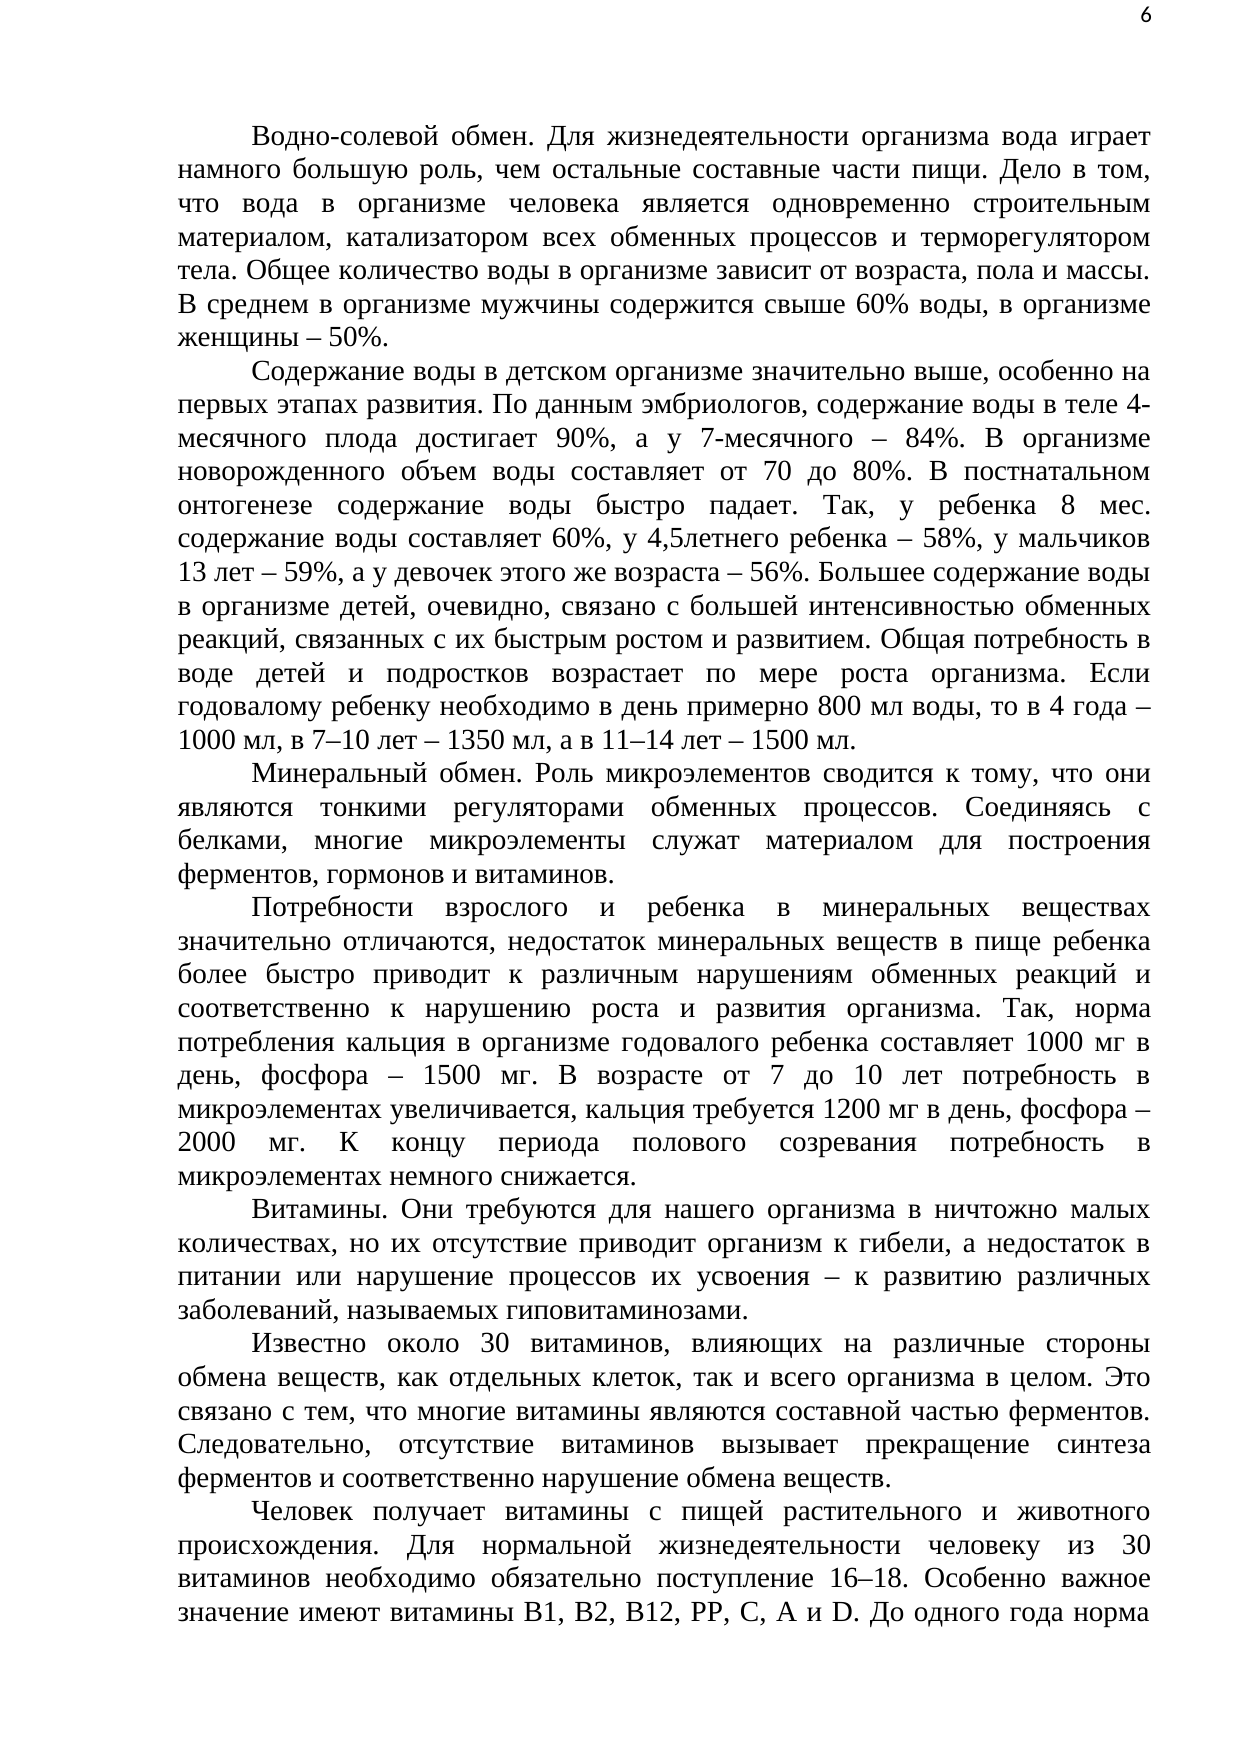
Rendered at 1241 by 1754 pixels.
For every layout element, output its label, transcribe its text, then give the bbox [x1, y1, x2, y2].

text Минеральный обмен. Роль микроэлементов сводится к тому, что они являются тонкими регуляторами обменных процессов. Соединяясь с белками, многие микроэлементы служат материалом для построения ферментов, гормонов и витаминов. [177, 755, 1152, 889]
text Витамины. Они требуются для нашего организма в ничтожно малых количествах, но их отсутствие приводит организм к гибели, а недостаток в питании или нарушение процессов их усвоения – к развитию различных заболеваний, называемых гиповитаминозами. [177, 1191, 1152, 1326]
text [177, 1493, 1152, 1627]
text Потребности взрослого и ребенка в минеральных веществах значительно отличаются, недостаток минеральных веществ в пище ребенка более быстро приводит к различным нарушениям обменных реакций и соответственно к нарушению роста и развития организма. Так, норма потребления кальция в организме годовалого ребенка составляет 1000 мг в день, фосфора – 1500 мг. В возрасте от 7 до 10 лет потребность в микроэлементах увеличивается, кальция требуется 1200 мг в день, фосфора – 2000 мг. К концу периода полового созревания потребность в микроэлементах немного снижается. [177, 889, 1152, 1191]
text Известно около 30 витаминов, влияющих на различные стороны обмена веществ, как отдельных клеток, так и всего организма в целом. Это связано с тем, что многие витамины являются составной частью ферментов. Следовательно, отсутствие витаминов вызывает прекращение синтеза ферментов и соответственно нарушение обмена веществ. [177, 1326, 1152, 1493]
text Водно-солевой обмен. Для жизнедеятельности организма вода играет намного большую роль, чем остальные составные части пищи. Дело в том, что вода в организме человека является одновременно строительным материалом, катализатором всех обменных процессов и терморегулятором тела. Общее количество воды в организме зависит от возраста, пола и массы. В среднем в организме мужчины содержится свыше 60% воды, в организме женщины – 50%. [177, 118, 1152, 353]
text Содержание воды в детском организме значительно выше, особенно на первых этапах развития. По данным эмбриологов, содержание воды в теле 4-месячного плода достигает 90%, а у 7-месячного – 84%. В организме новорожденного объем воды составляет от 70 до 80%. В постнатальном онтогенезе содержание воды быстро падает. Так, у ребенка 8 мес. содержание воды составляет 60%, у 4,5летнего ребенка – 58%, у мальчиков 13 лет – 59%, а у девочек этого же возраста – 56%. Большее содержание воды в организме детей, очевидно, связано с большей интенсивностью обменных реакций, связанных с их быстрым ростом и развитием. Общая потребность в воде детей и подростков возрастает по мере роста организма. Если годовалому ребенку необходимо в день примерно 800 мл воды, то в 4 года – 1000 мл, в 7–10 лет – 1350 мл, а в 11–14 лет – 1500 мл. [177, 353, 1152, 755]
